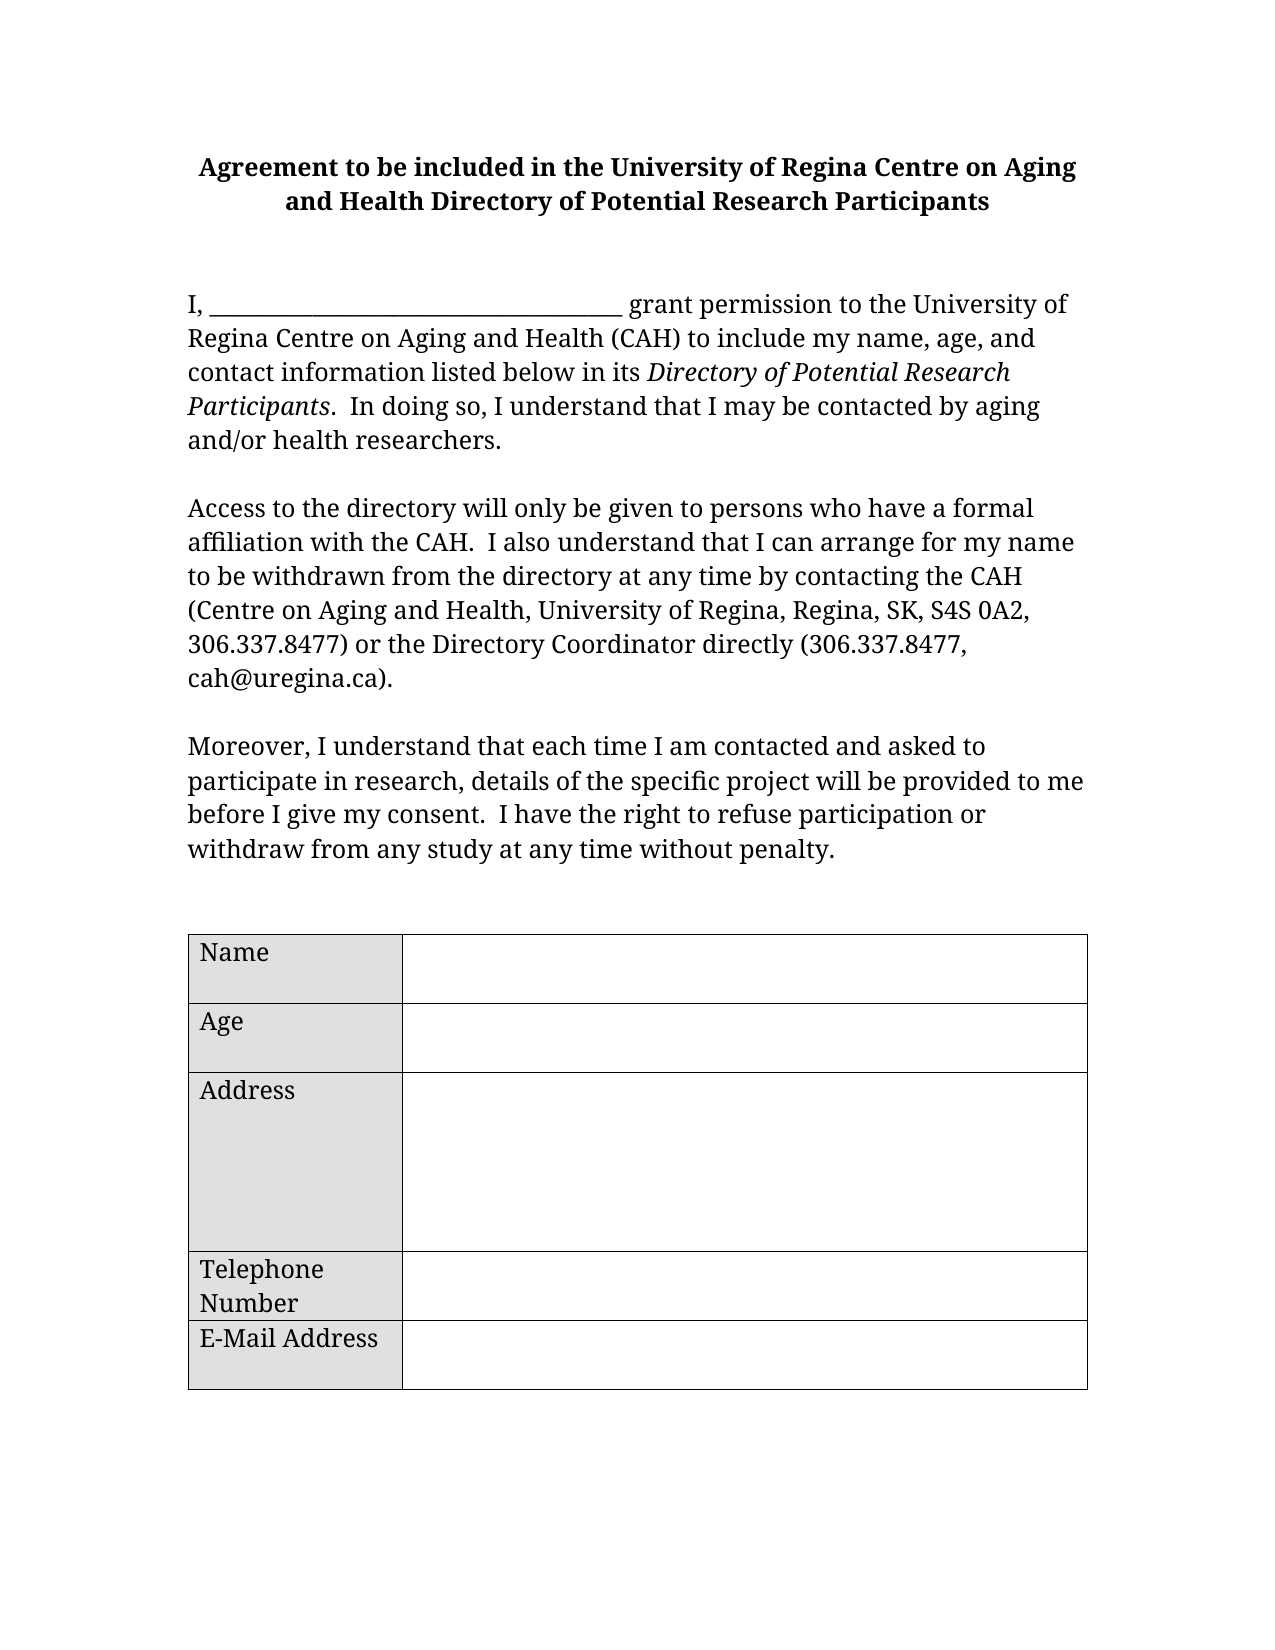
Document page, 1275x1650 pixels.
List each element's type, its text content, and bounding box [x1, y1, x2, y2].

table_header [403, 935, 1087, 1003]
table_cell [403, 1004, 1087, 1072]
table_cell E-Mail Address [189, 1321, 402, 1389]
table_header Name [189, 935, 402, 1003]
table_cell Age [189, 1004, 402, 1072]
table_cell [403, 1321, 1087, 1389]
text I, ____________________________________ grant permission to the on Aging and Health () to include my name, age, and contact information listed below in its Directory of Potential Research Participants. In doing so, I understand that I may be contacted by aging and/or health researchers. [187, 286, 1087, 457]
table_cell Address [189, 1073, 402, 1251]
table_cell [403, 1252, 1087, 1320]
text Moreover, I understand that each time I am contacted and asked to participate in research, details of the specific project will be provided to me before I give my consent. I have the right to refuse participation or withdraw from any study at any time without penalty. [187, 729, 1087, 865]
table_cell [403, 1073, 1087, 1251]
table_cell Telephone Number [189, 1252, 402, 1320]
text Agreement to be included in the University of Regina Centre on Aging and Health Directory of Potential Research Participants [187, 150, 1087, 218]
text Access to the directory will only be given to persons who have a formal affiliation with the . I also understand that I can arrange for my name to be withdrawn from the directory at any time by contacting the (Centre on Aging and Health, University of Regina, Regina, SK, S4S 0A2, 306.337.8477) or the Directory Coordinator directly (306.337.8477, cah@uregina.ca). [187, 491, 1087, 695]
